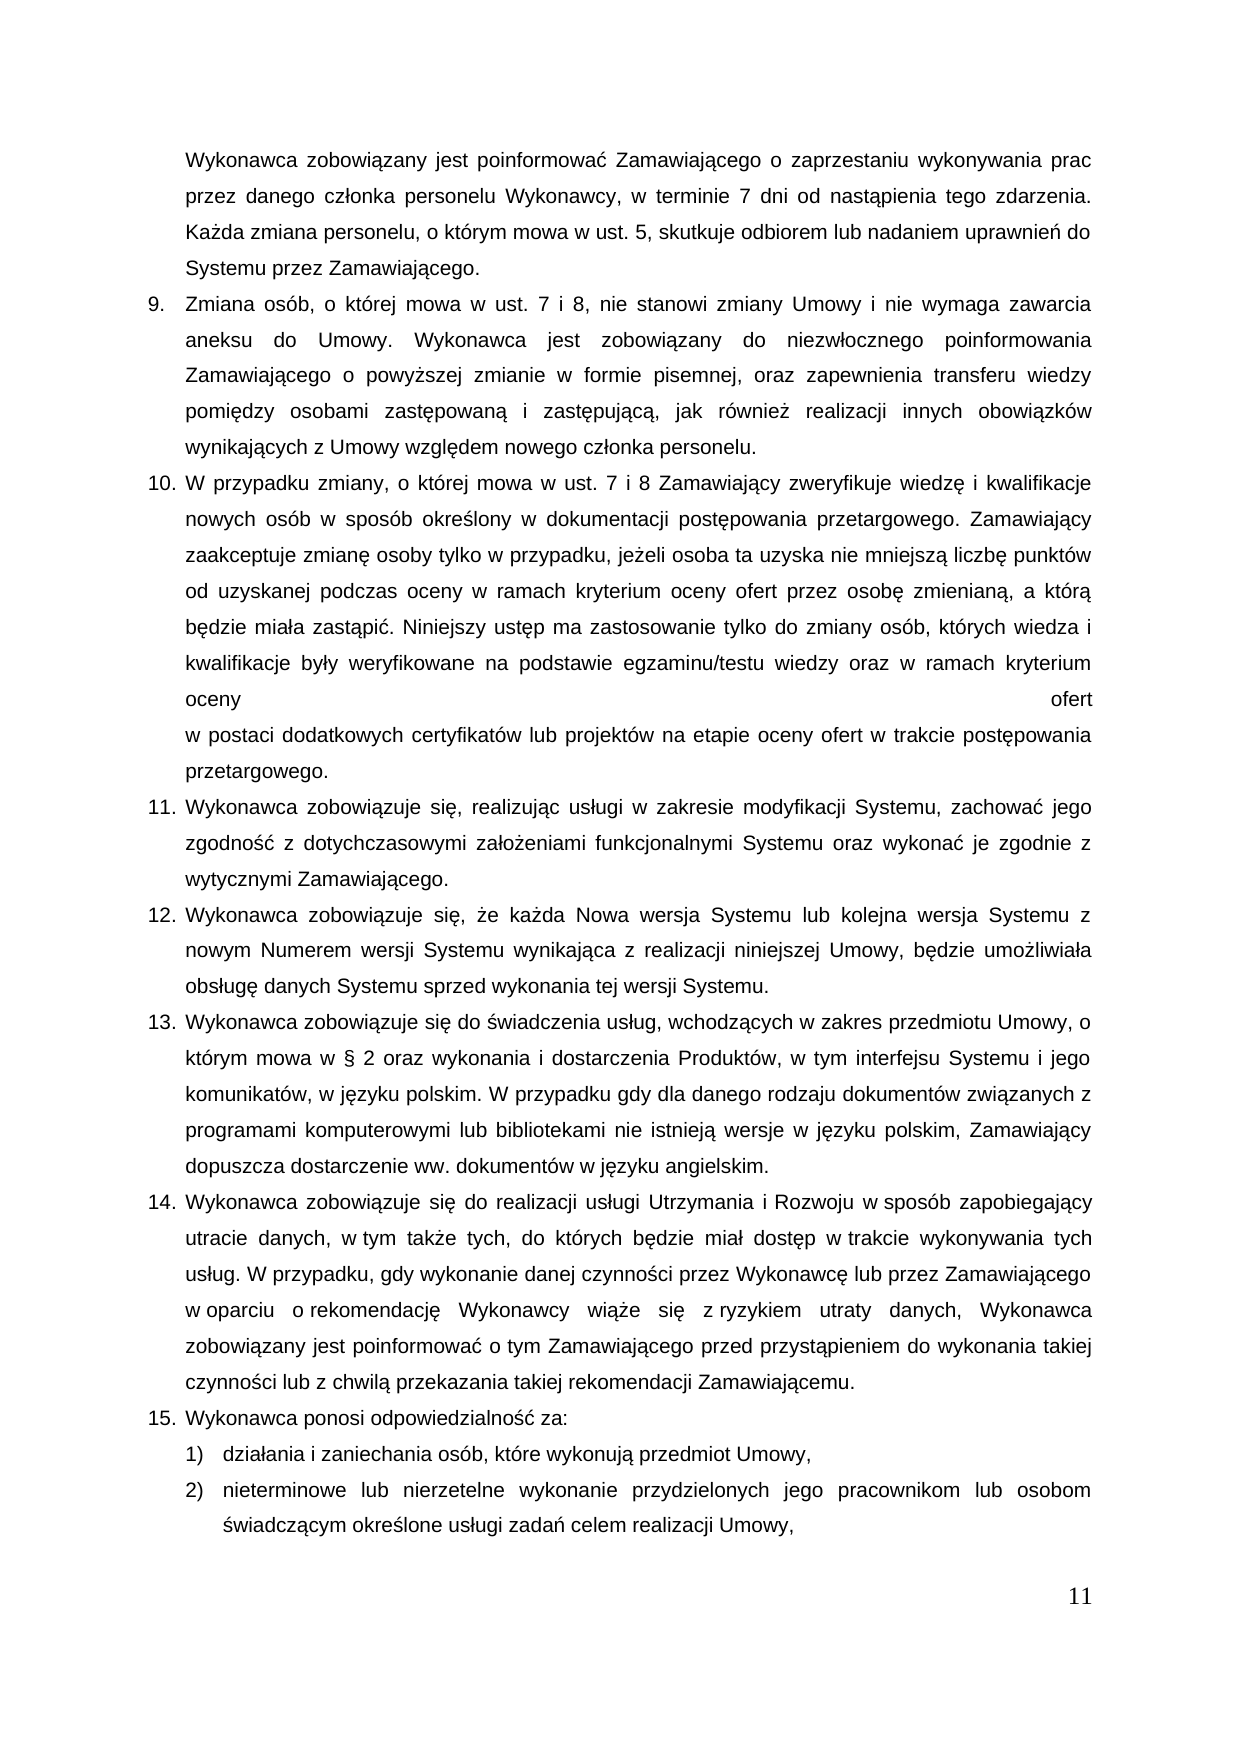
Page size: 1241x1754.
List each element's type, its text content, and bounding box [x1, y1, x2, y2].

list nieterminowe lub nierzetelne wykonanie przydzielonych jego pracownikom lub osobom świadczącym określone usługi zadań celem realizacji Umowy, [185, 1477, 1092, 1537]
list Wykonawca ponosi odpowiedzialność za: [148, 1406, 1092, 1429]
list W przypadku zmiany, o której mowa w ust. 7 i 8 Zamawiający zweryfikuje wiedzę i kwalifikacje nowych osób w sposób określony w dokumentacji postępowania przetargowego. Zamawiający zaakceptuje zmianę osoby tylko w przypadku, jeżeli osoba ta uzyska nie mniejszą liczbę punktów od uzyskanej podczas oceny w ramach kryterium oceny ofert przez osobę zmienianą, a którą będzie miała zastąpić. Niniejszy ustęp ma zastosowanie tylko do zmiany osób, których wiedza i kwalifikacje były weryfikowane na podstawie egzaminu/testu wiedzy oraz w ramach kryterium oceny ofert w postaci dodatkowych certyfikatów lub projektów na etapie oceny ofert w trakcie postępowania przetargowego. [148, 471, 1092, 783]
list działania i zaniechania osób, które wykonują przedmiot Umowy, [185, 1441, 1092, 1465]
list Wykonawca zobowiązuje się do realizacji usługi Utrzymania i Rozwoju w sposób zapobiegający utracie danych, w tym także tych, do których będzie miał dostęp w trakcie wykonywania tych usług. W przypadku, gdy wykonanie danej czynności przez Wykonawcę lub przez Zamawiającego w oparciu o rekomendację Wykonawcy wiąże się z ryzykiem utraty danych, Wykonawca zobowiązany jest poinformować o tym Zamawiającego przed przystąpieniem do wykonania takiej czynności lub z chwilą przekazania takiej rekomendacji Zamawiającemu. [148, 1190, 1092, 1393]
list Wykonawca zobowiązuje się, że każda Nowa wersja Systemu lub kolejna wersja Systemu z nowym Numerem wersji Systemu wynikająca z realizacji niniejszej Umowy, będzie umożliwiała obsługę danych Systemu sprzed wykonania tej wersji Systemu. [148, 902, 1092, 998]
list Zmiana osób, o której mowa w ust. 7 i 8, nie stanowi zmiany Umowy i nie wymaga zawarcia aneksu do Umowy. Wykonawca jest zobowiązany do niezwłocznego poinformowania Zamawiającego o powyższej zmianie w formie pisemnej, oraz zapewnienia transferu wiedzy pomiędzy osobami zastępowaną i zastępującą, jak również realizacji innych obowiązków wynikających z Umowy względem nowego członka personelu. [148, 291, 1092, 459]
list Wykonawca zobowiązuje się do świadczenia usług, wchodzących w zakres przedmiotu Umowy, o którym mowa w § 2 oraz wykonania i dostarczenia Produktów, w tym interfejsu Systemu i jego komunikatów, w języku polskim. W przypadku gdy dla danego rodzaju dokumentów związanych z programami komputerowymi lub bibliotekami nie istnieją wersje w języku polskim, Zamawiający dopuszcza dostarczenie ww. dokumentów w języku angielskim. [148, 1010, 1092, 1178]
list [148, 148, 1092, 279]
list Wykonawca zobowiązuje się, realizując usługi w zakresie modyfikacji Systemu, zachować jego zgodność z dotychczasowymi założeniami funkcjonalnymi Systemu oraz wykonać je zgodnie z wytycznymi Zamawiającego. [148, 794, 1092, 890]
